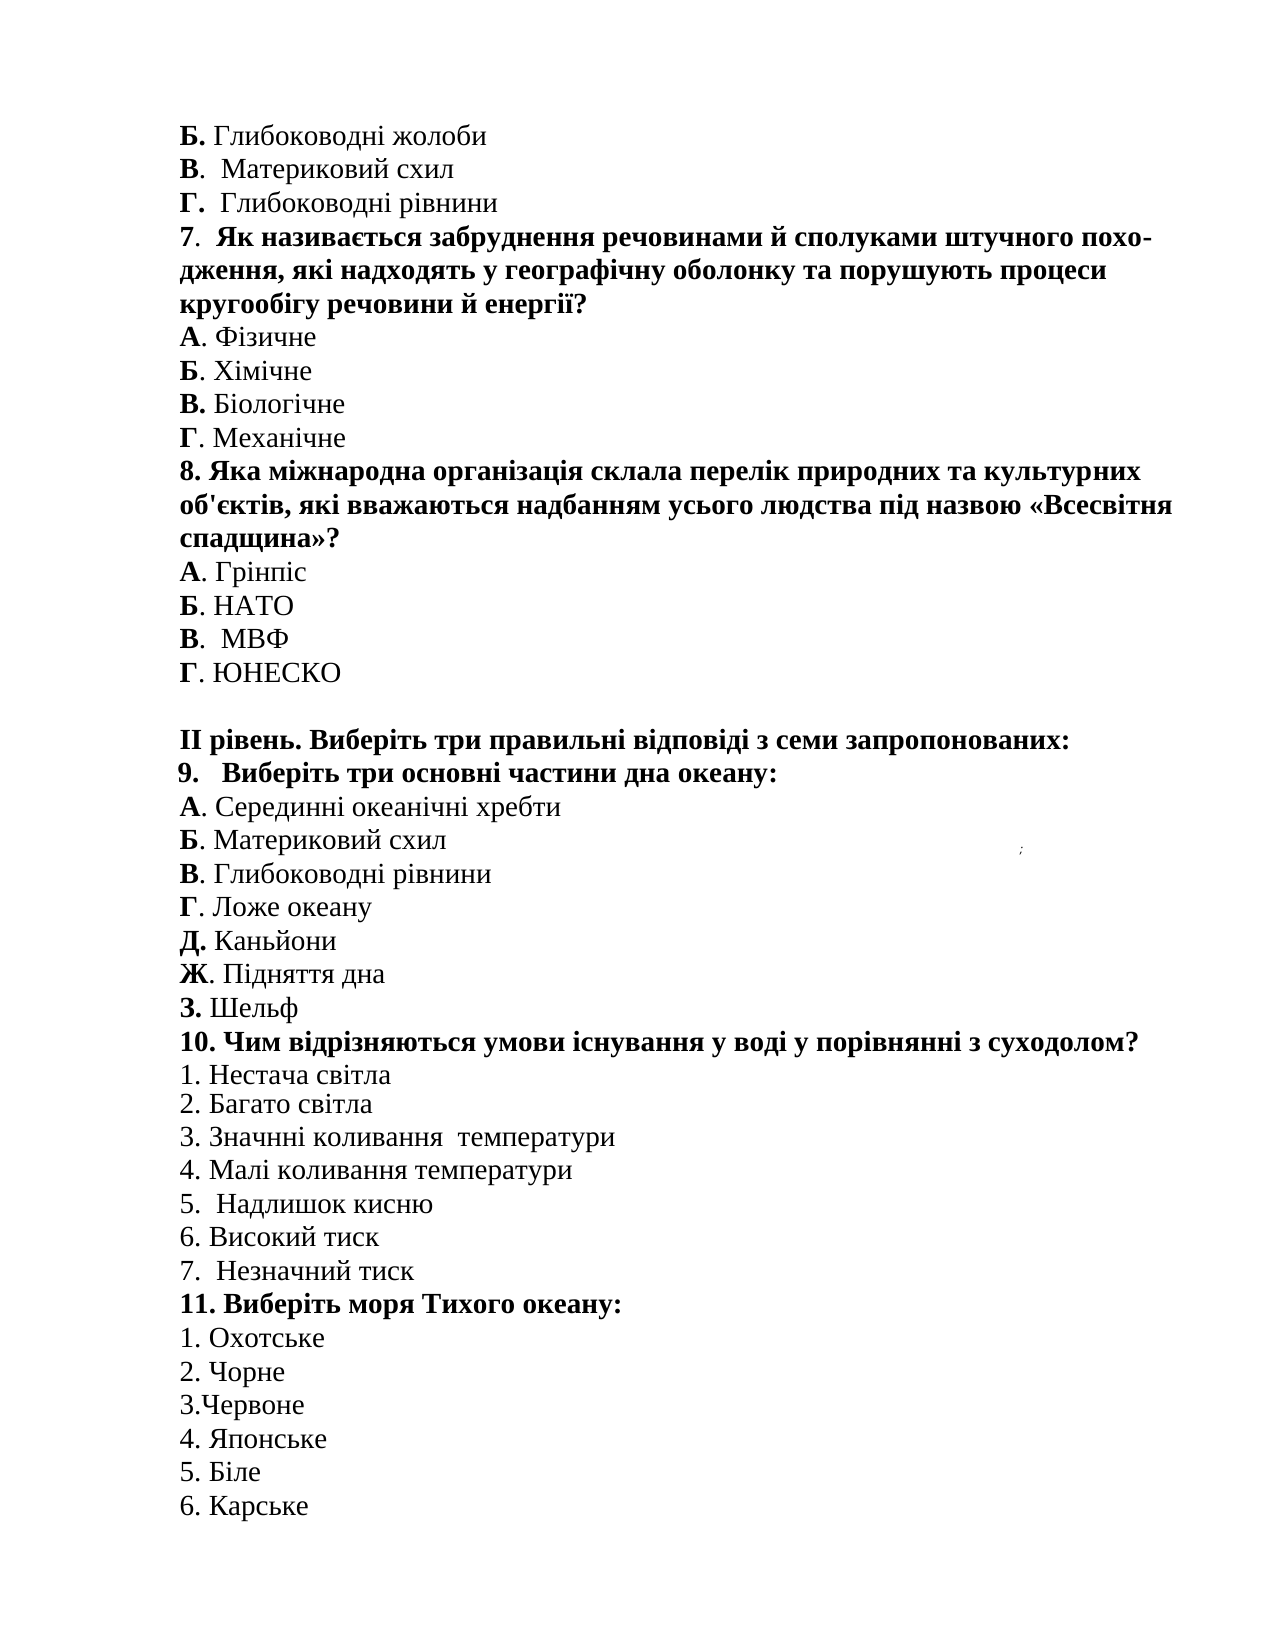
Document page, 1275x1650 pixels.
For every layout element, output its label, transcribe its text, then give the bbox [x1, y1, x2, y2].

text З. Шельф [179, 990, 1186, 1024]
text 4. Японське [179, 1421, 1186, 1454]
text 1. Охотське [179, 1320, 1186, 1354]
text Ж. Підняття дна [179, 957, 1186, 990]
text Г. Механічне [179, 420, 1186, 453]
text А. Фізичне [179, 319, 1186, 353]
text 2. Чорне [179, 1354, 1186, 1387]
text ІІ рівень. Виберіть три правильні відповіді з семи запропонованих: [179, 722, 1186, 755]
text Г. Ложе океану [179, 889, 1186, 923]
text 7. Як називається забруднення речовинами й сполуками штучного походження, які надходять у географічну оболонку та порушують процеси кругообігу речовини й енергії? [179, 219, 1186, 319]
text 6. Високий тиск [179, 1219, 1186, 1253]
text В. Глибоководні рівнини [179, 856, 1186, 889]
text 1. Нестача світла [179, 1057, 1186, 1091]
list Виберіть три основні частини дна океану: [177, 755, 1186, 789]
text А. Грінпіс [179, 554, 1186, 588]
text Г. Глибоководні рівнини [220, 185, 1186, 219]
text Г. ЮНЕСКО [179, 655, 1186, 688]
text Д. Каньйони [179, 923, 1186, 957]
text 10. Чим відрізняються умови існування у воді у порівнянні з суходолом? [179, 1024, 1186, 1057]
text В. Біологічне [213, 386, 1186, 420]
text 5. Біле [179, 1454, 1186, 1488]
text В. Материковий схил [179, 152, 1186, 185]
text 5. Надлишок кисню [179, 1186, 1186, 1219]
text 6. Карське [179, 1488, 1186, 1521]
text Б. Глибоководні жолоби [213, 118, 1186, 152]
text 2. Багато світла [179, 1091, 1186, 1119]
text В. МВФ [179, 621, 1186, 655]
text В. Біологічне [179, 386, 206, 420]
text А. Серединні океанічні хребти [179, 789, 1186, 822]
text 11. Виберіть моря Тихого океану: [179, 1287, 1186, 1320]
text 8. Яка міжнародна організація склала перелік природних та культурних об'єктів, які вважаються надбанням усього людства під назвою «Всесвітня спадщина»? [179, 453, 1186, 554]
text 3.Червоне [179, 1387, 1186, 1421]
text Б. Материковий схил [179, 822, 1186, 856]
text Б. Хімічне [179, 353, 1186, 386]
text Б. НАТО [179, 588, 1186, 621]
text 4. Малі коливання температури [179, 1152, 1186, 1186]
text 3. Значнні коливання температури [179, 1119, 1186, 1152]
text 7. Незначний тиск [179, 1253, 1186, 1287]
